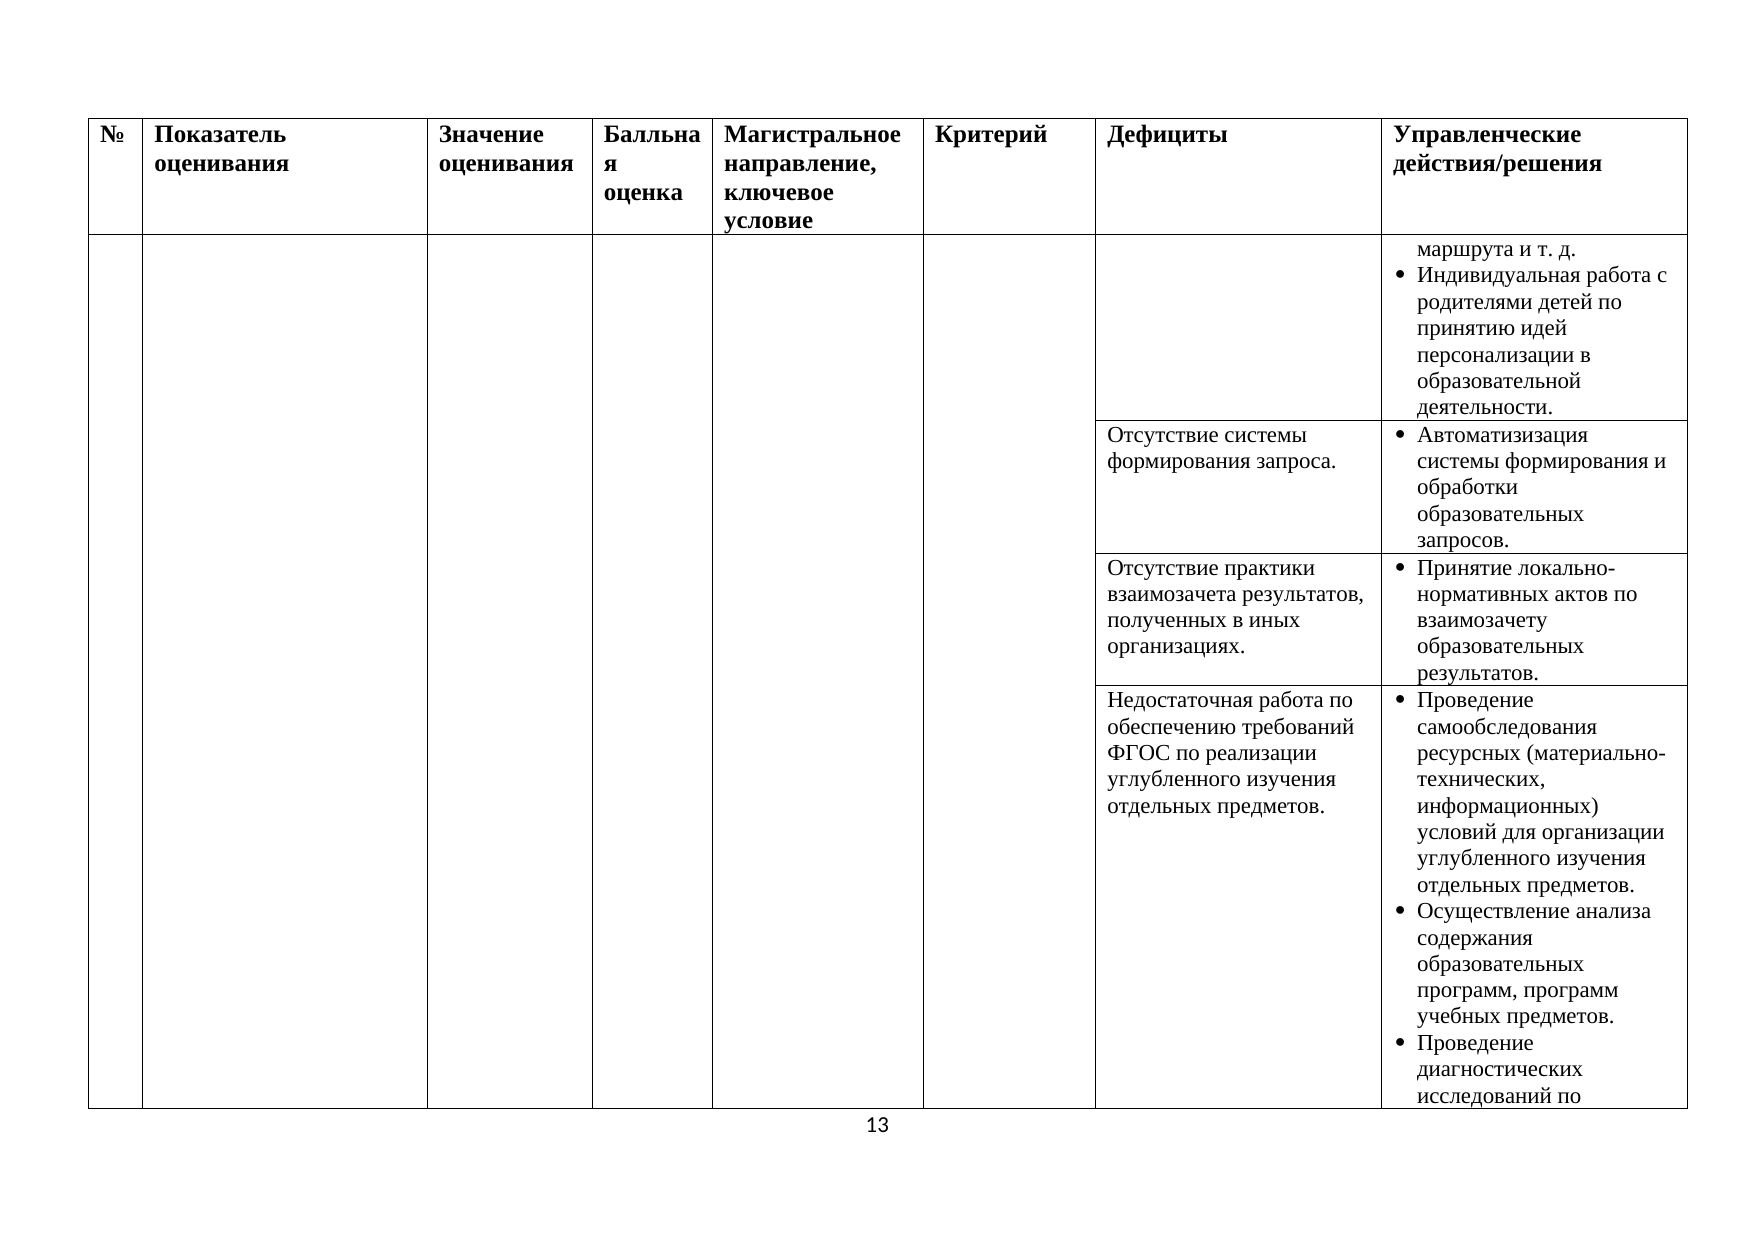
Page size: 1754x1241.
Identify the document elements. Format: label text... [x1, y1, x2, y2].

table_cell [1096, 235, 1381, 420]
table_header Показатель оценивания [143, 119, 427, 234]
table_header Критерий [924, 119, 1095, 234]
table_cell Автоматизизация системы формирования и обработки образовательных запросов. [1382, 421, 1687, 552]
table_header Дефициты [1096, 119, 1381, 234]
table_cell Отсутствие практики взаимозачета результатов, полученных в иных организациях. [1096, 554, 1381, 685]
table_cell Принятие локально-нормативных актов по взаимозачету образовательных результатов. [1382, 554, 1687, 685]
table_header Магистральное направление, ключевое условие [713, 119, 923, 234]
table_header Балльная оценка [593, 119, 712, 234]
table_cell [1382, 235, 1687, 420]
table_header № [89, 119, 142, 234]
table_header Значение оценивания [428, 119, 592, 234]
table_cell Отсутствие системы формирования запроса. [1096, 421, 1381, 552]
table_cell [1096, 686, 1381, 1108]
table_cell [1382, 686, 1687, 1108]
table_header Управленческие действия/решения [1382, 119, 1687, 234]
